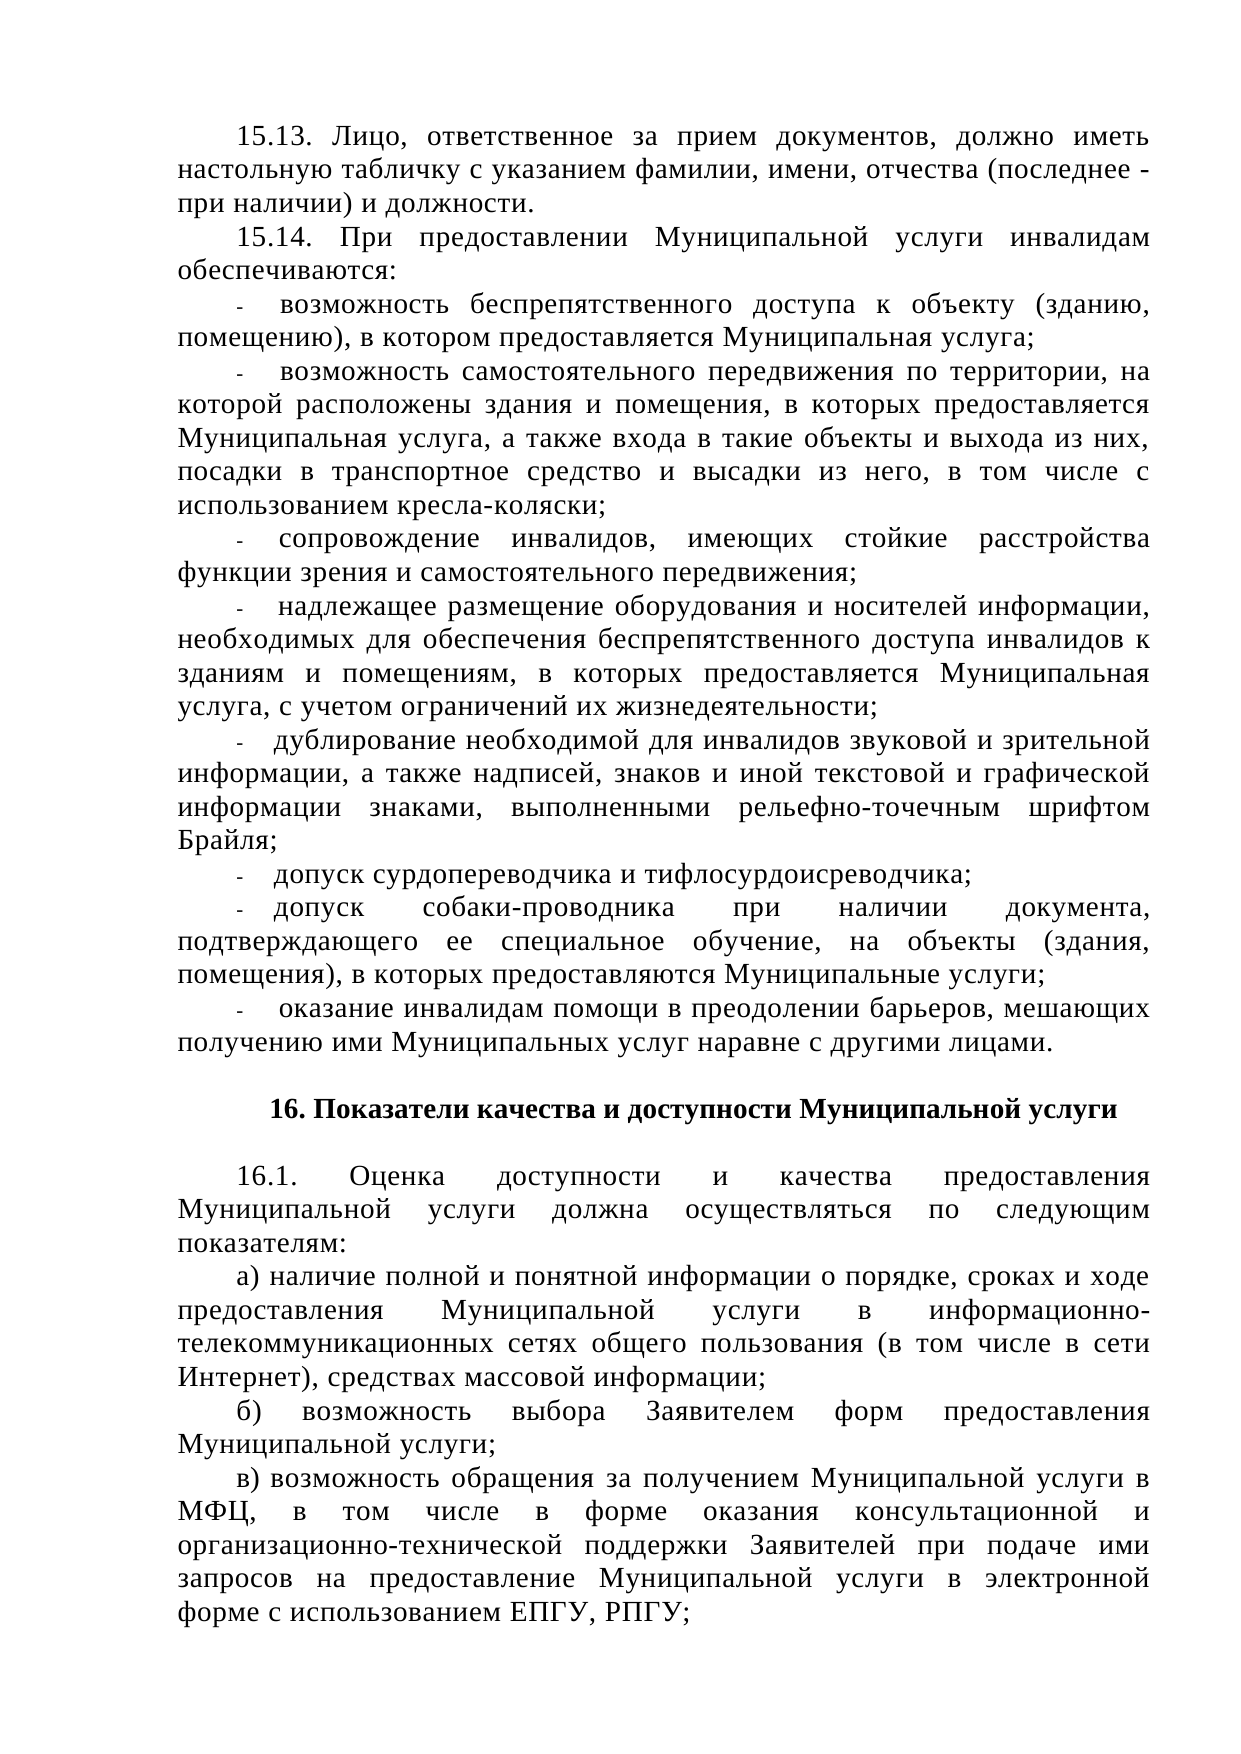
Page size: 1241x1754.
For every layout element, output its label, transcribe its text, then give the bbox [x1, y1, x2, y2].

list сопровождение инвалидов, имеющих стойкие расстройства функции зрения и самостоятельного передвижения; [177, 521, 1152, 588]
list допуск сурдопереводчика и тифлосурдоисреводчика; [177, 856, 1152, 889]
list допуск собаки-проводника при наличии документа, подтверждающего ее специальное обучение, на объекты (здания, помещения), в которых предоставляются Муниципальные услуги; [177, 889, 1152, 990]
list возможность самостоятельного передвижения по территории, на которой расположены здания и помещения, в которых предоставляется Муниципальная услуга, а также входа в такие объекты и выхода из них, посадки в транспортное средство и высадки из него, в том числе с использованием кресла-коляски; [177, 353, 1152, 521]
text 16.1. Оценка доступности и качества предоставления Муниципальной услуги должна осуществляться по следующим показателям: [177, 1158, 1152, 1258]
text 15.13. Лицо, ответственное за прием документов, должно иметь настольную табличку с указанием фамилии, имени, отчества (последнее - при наличии) и должности. [177, 118, 1152, 219]
list надлежащее размещение оборудования и носителей информации, необходимых для обеспечения беспрепятственного доступа инвалидов к зданиям и помещениям, в которых предоставляется Муниципальная услуга, с учетом ограничений их жизнедеятельности; [177, 588, 1152, 722]
text 15.14. При предоставлении Муниципальной услуги инвалидам обеспечиваются: [177, 219, 1152, 286]
text а) наличие полной и понятной информации о порядке, сроках и ходе предоставления Муниципальной услуги в информационно-телекоммуникационных сетях общего пользования (в том числе в сети Интернет), средствах массовой информации; [177, 1258, 1152, 1393]
text 16. Показатели качества и доступности Муниципальной услуги [236, 1091, 1152, 1124]
text б) возможность выбора Заявителем форм предоставления Муниципальной услуги; [177, 1393, 1152, 1460]
text в) возможность обращения за получением Муниципальной услуги в МФЦ, в том числе в форме оказания консультационной и организационно-технической поддержки Заявителей при подаче ими запросов на предоставление Муниципальной услуги в электронной форме с использованием ЕПГУ, РПГУ; [177, 1460, 1152, 1627]
list дублирование необходимой для инвалидов звуковой и зрительной информации, а также надписей, знаков и иной текстовой и графической информации знаками, выполненными рельефно-точечным шрифтом Брайля; [177, 722, 1152, 856]
list оказание инвалидам помощи в преодолении барьеров, мешающих получению ими Муниципальных услуг наравне с другими лицами. [177, 990, 1152, 1057]
list возможность беспрепятственного доступа к объекту (зданию, помещению), в котором предоставляется Муниципальная услуга; [177, 286, 1152, 353]
